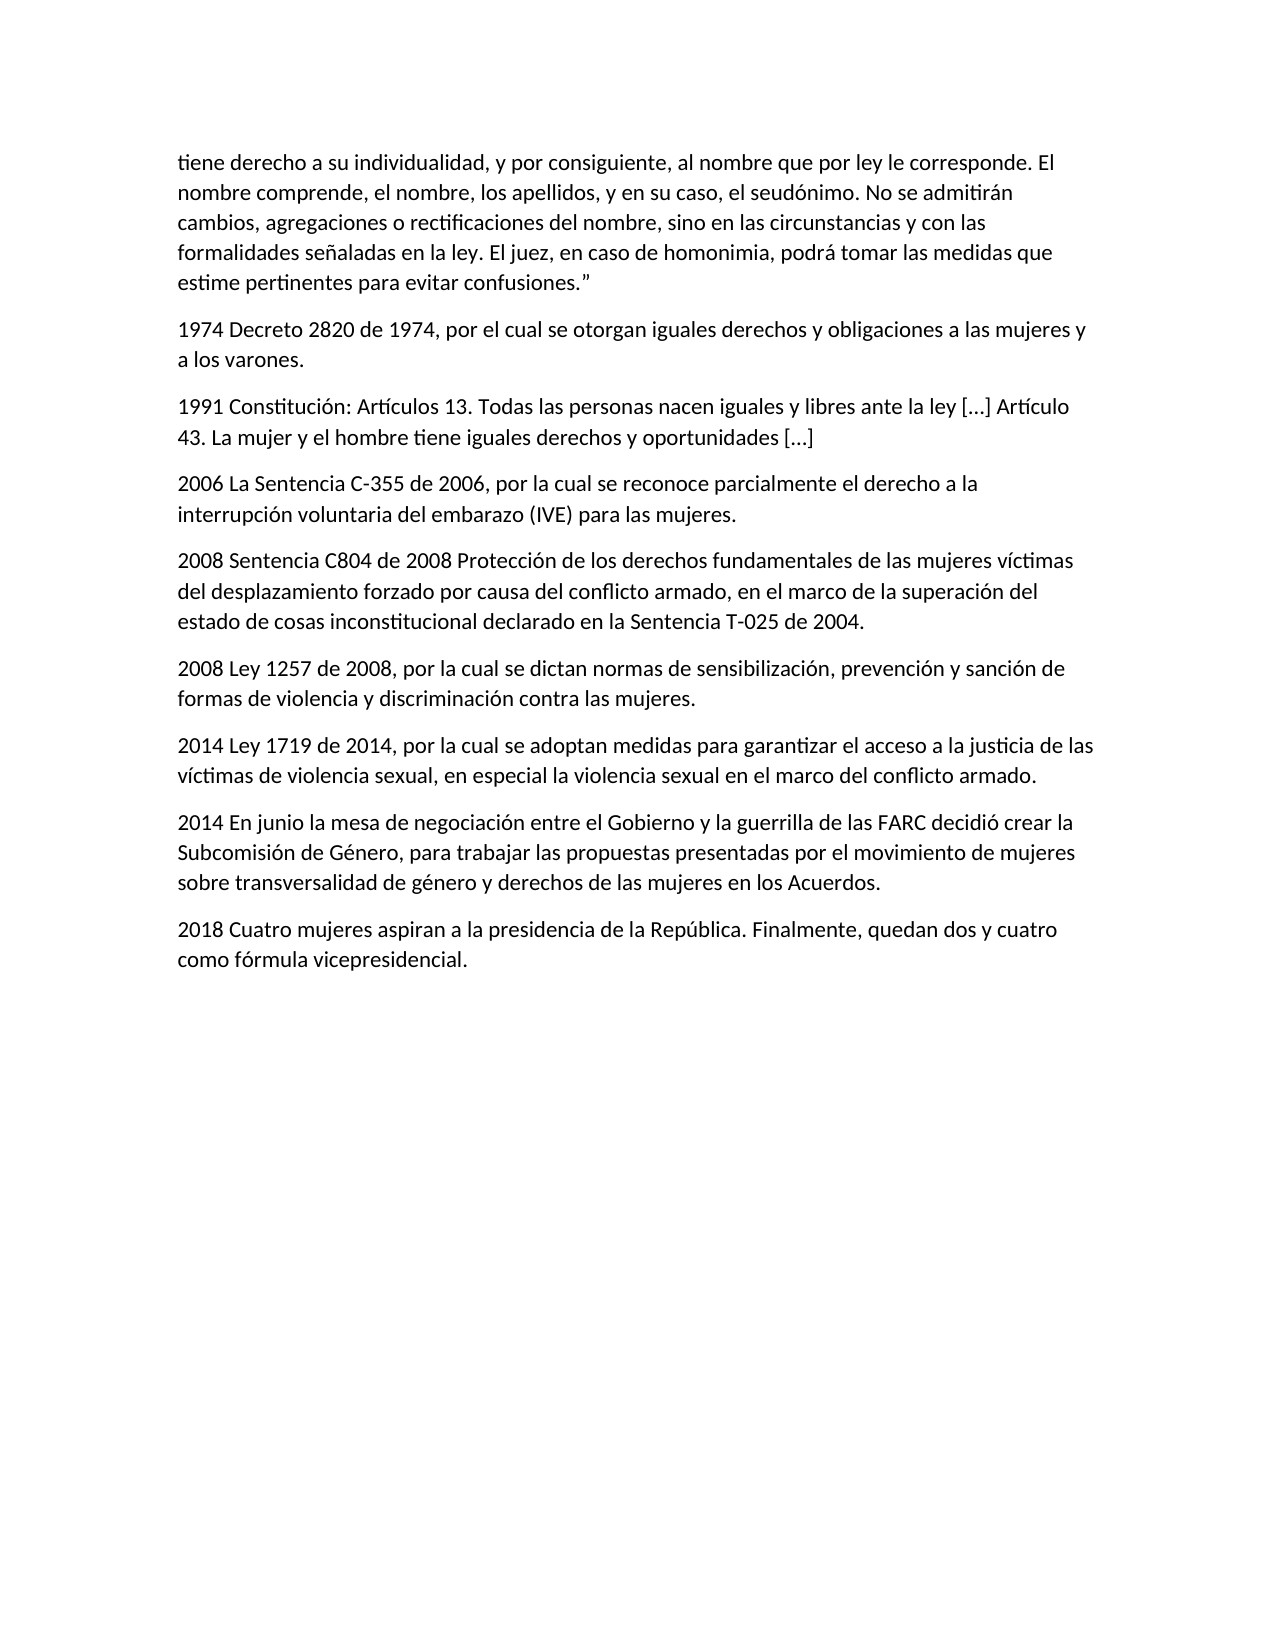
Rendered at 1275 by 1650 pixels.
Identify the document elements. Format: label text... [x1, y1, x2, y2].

text 2008 Ley 1257 de 2008, por la cual se dictan normas de sensibilización, prevención y sanción de formas de violencia y discriminación contra las mujeres. [177, 654, 1098, 712]
text 2018 Cuatro mujeres aspiran a la presidencia de la República. Finalmente, quedan dos y cuatro como fórmula vicepresidencial. [177, 915, 1098, 973]
text 1974 Decreto 2820 de 1974, por el cual se otorgan iguales derechos y obligaciones a las mujeres y a los varones. [177, 315, 1098, 373]
text 2006 La Sentencia C-355 de 2006, por la cual se reconoce parcialmente el derecho a la interrupción voluntaria del embarazo (IVE) para las mujeres. [177, 469, 1098, 528]
text 2008 Sentencia C804 de 2008 Protección de los derechos fundamentales de las mujeres víctimas del desplazamiento forzado por causa del conflicto armado, en el marco de la superación del estado de cosas inconstitucional declarado en la Sentencia T-025 de 2004. [177, 547, 1098, 635]
text 2014 Ley 1719 de 2014, por la cual se adoptan medidas para garantizar el acceso a la justicia de las víctimas de violencia sexual, en especial la violencia sexual en el marco del conflicto armado. [177, 731, 1098, 789]
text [177, 148, 1098, 296]
text 2014 En junio la mesa de negociación entre el Gobierno y la guerrilla de las FARC decidió crear la Subcomisión de Género, para trabajar las propuestas presentadas por el movimiento de mujeres sobre transversalidad de género y derechos de las mujeres en los Acuerdos. [177, 808, 1098, 896]
text 1991 Constitución: Artículos 13. Todas las personas nacen iguales y libres ante la ley […] Artículo 43. La mujer y el hombre tiene iguales derechos y oportunidades […] [177, 392, 1098, 451]
